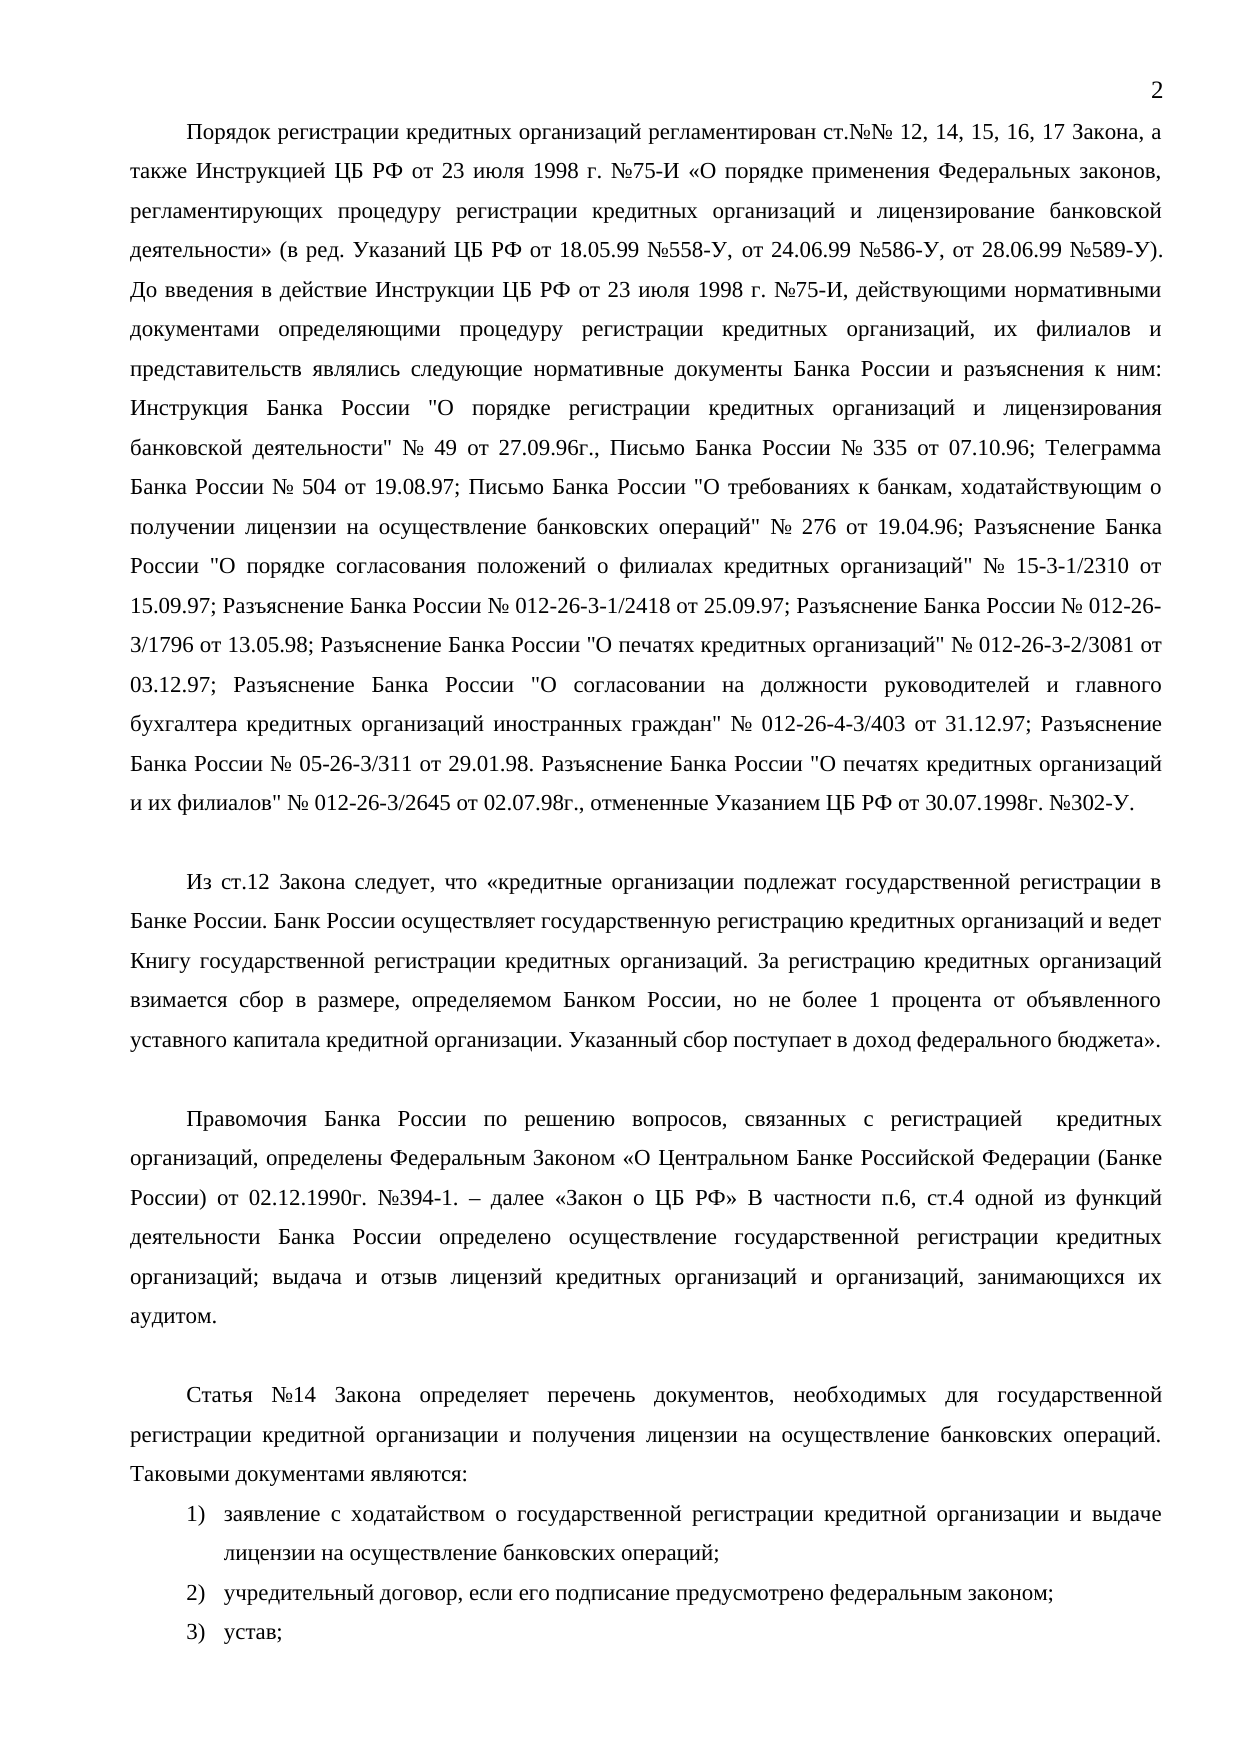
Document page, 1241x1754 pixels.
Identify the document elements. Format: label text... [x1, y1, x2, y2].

list устав; [186, 1618, 1163, 1644]
text Статья №14 Закона определяет перечень документов, необходимых для государственной регистрации кредитной организации и получения лицензии на осуществление банковских операций. Таковыми документами являются: [130, 1381, 1163, 1487]
text Из ст.12 Закона следует, что «кредитные организации подлежат государственной регистрации в Банке России. Банк России осуществляет государственную регистрацию кредитных организаций и ведет Книгу государственной регистрации кредитных организаций. За регистрацию кредитных организаций взимается сбор в размере, определяемом Банком России, но не более 1 процента от объявленного уставного капитала кредитной организации. Указанный сбор поступает в доход федерального бюджета». [130, 868, 1163, 1052]
list учредительный договор, если его подписание предусмотрено федеральным законом; [186, 1579, 1163, 1605]
text Порядок регистрации кредитных организаций регламентирован ст.№№ 12, 14, 15, 16, 17 Закона, а также Инструкцией ЦБ РФ от 23 июля 1998 г. №75-И «О порядке применения Федеральных законов, регламентирующих процедуру регистрации кредитных организаций и лицензирование банковской деятельности» (в ред. Указаний ЦБ РФ от 18.05.99 №558-У, от 24.06.99 №586-У, от 28.06.99 №589-У). До введения в действие Инструкции ЦБ РФ от 23 июля 1998 г. №75-И, действующими нормативными документами определяющими процедуру регистрации кредитных организаций, их филиалов и представительств являлись следующие нормативные документы Банка России и разъяснения к ним: Инструкция Банка России "О порядке регистрации кредитных организаций и лицензирования банковской деятельности" № 49 от 27.09.96г., Письмо Банка России № 335 от 07.10.96; Телеграмма Банка России № 504 от 19.08.97; Письмо Банка России "О требованиях к банкам, ходатайствующим о получении лицензии на осуществление банковских операций" № 276 от 19.04.96; Разъяснение Банка России "О порядке согласования положений о филиалах кредитных организаций" № 15-3-1/2310 от 15.09.97; Разъяснение Банка России № 012-26-3-1/2418 от 25.09.97; Разъяснение Банка России № 012-26-3/1796 от 13.05.98; Разъяснение Банка России "О печатях кредитных организаций" № 012-26-3-2/3081 от 03.12.97; Разъяснение Банка России "О согласовании на должности руководителей и главного бухгалтера кредитных организаций иностранных граждан" № 012-26-4-3/403 от 31.12.97; Разъяснение Банка России № 05-26-3/311 от 29.01.98. Разъяснение Банка России "О печатях кредитных организаций и их филиалов" № 012-26-3/2645 от 02.07.98г., отмененные Указанием ЦБ РФ от 30.07.1998г. №302-У. [130, 118, 1163, 816]
list заявление с ходатайством о государственной регистрации кредитной организации и выдаче лицензии на осуществление банковских операций; [186, 1500, 1163, 1566]
text Правомочия Банка России по решению вопросов, связанных с регистрацией кредитных организаций, определены Федеральным Законом «О Центральном Банке Российской Федерации (Банке России) от 02.12.1990г. №394-1. – далее «Закон о ЦБ РФ» В частности п.6, ст.4 одной из функций деятельности Банка России определено осуществление государственной регистрации кредитных организаций; выдача и отзыв лицензий кредитных организаций и организаций, занимающихся их аудитом. [130, 1105, 1163, 1329]
